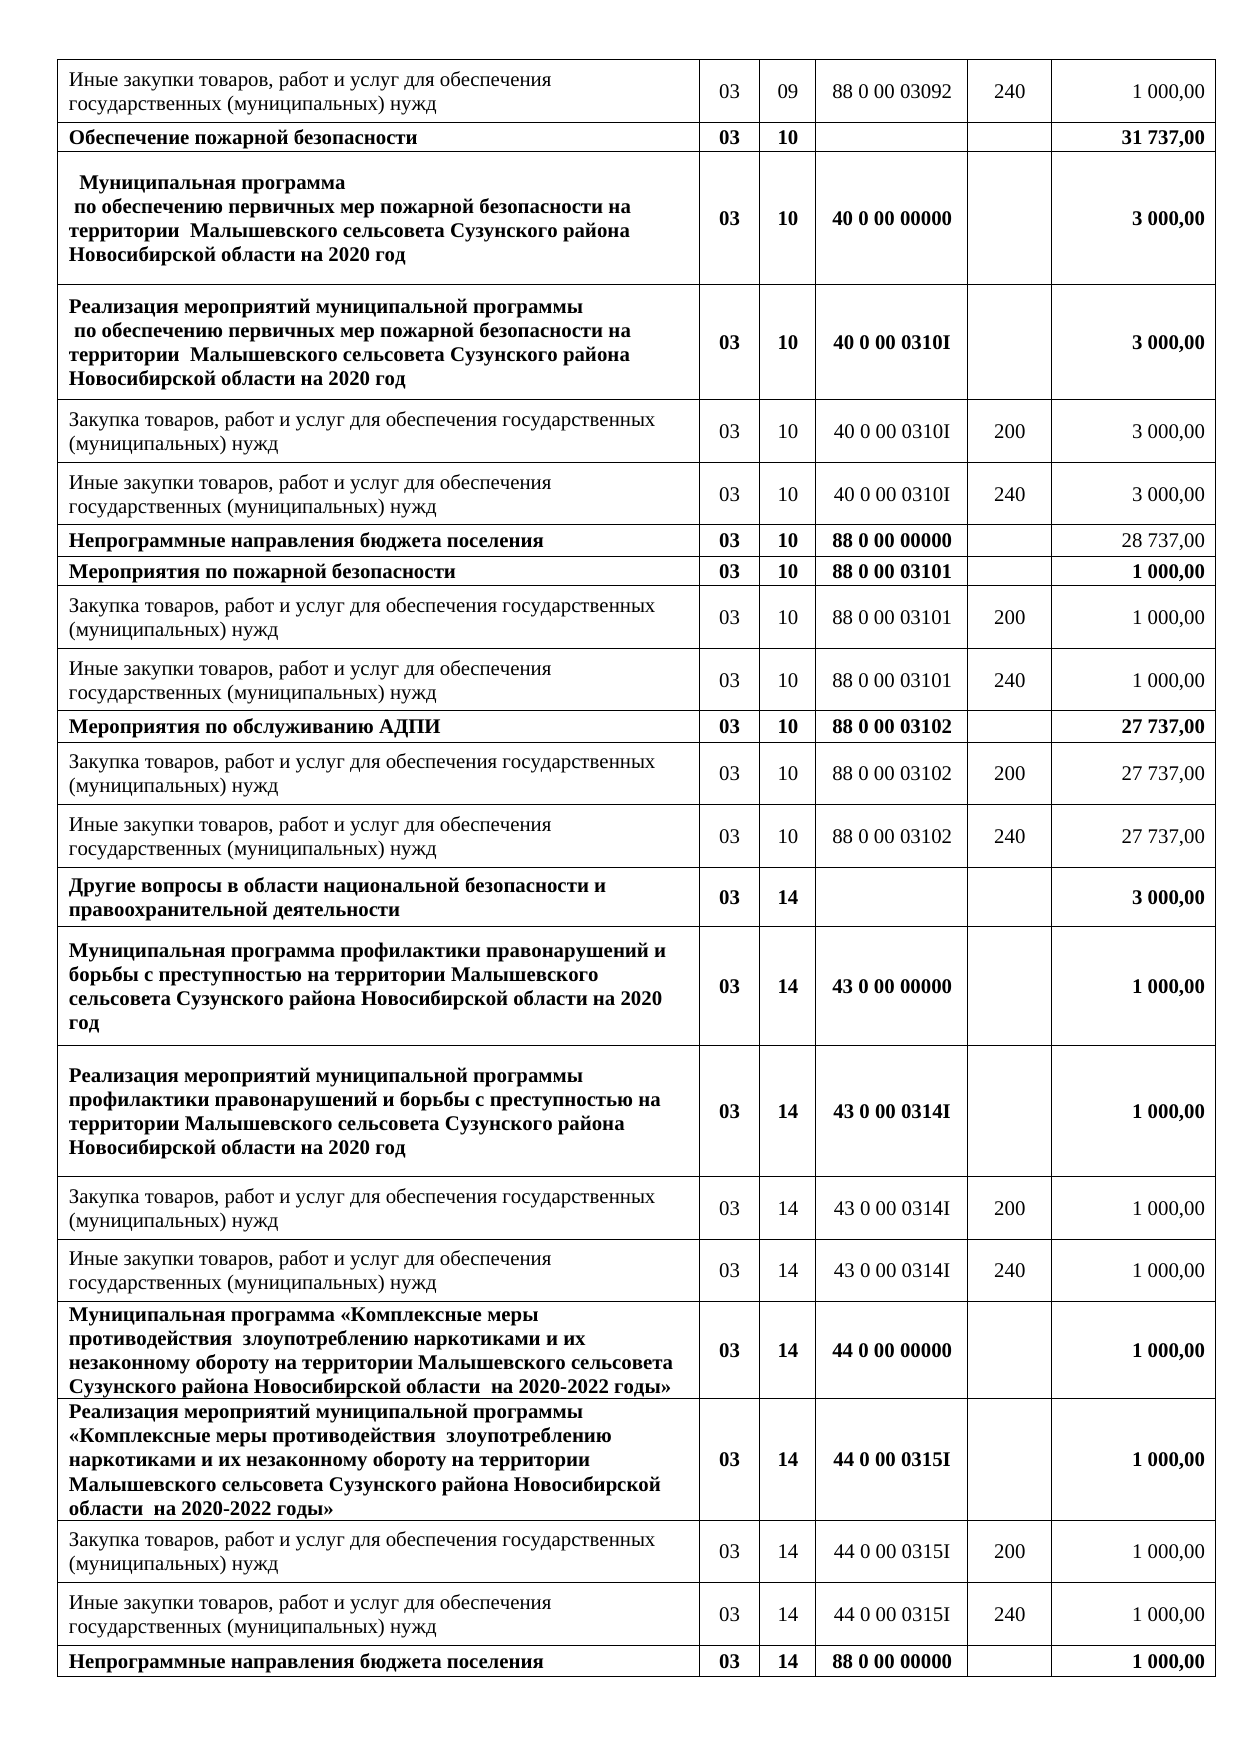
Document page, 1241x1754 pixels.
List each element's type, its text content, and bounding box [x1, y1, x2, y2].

table_cell Иные закупки товаров, работ и услуг для обеспечения государственных (муниципальных) нужд [58, 649, 699, 710]
table_cell 240 [968, 649, 1051, 710]
table_cell 14 [760, 927, 815, 1045]
table_cell 1 000,00 [1052, 1521, 1215, 1582]
table_cell 88 0 00 03092 [816, 60, 967, 122]
table_cell 03 [700, 123, 759, 151]
table_cell 03 [700, 743, 759, 804]
table_cell 40 0 00 0310I [816, 463, 967, 524]
table_cell 03 [700, 152, 759, 284]
table_cell [968, 525, 1051, 556]
table_cell 14 [760, 1583, 815, 1644]
table_cell Муниципальная программа по обеспечению первичных мер пожарной безопасности на территории Малышевского сельсовета Сузунского района Новосибирской области на 2020 год [58, 152, 699, 284]
table_cell 03 [700, 1177, 759, 1238]
table_cell 88 0 00 00000 [816, 525, 967, 556]
table_cell 200 [968, 1177, 1051, 1238]
table_cell 14 [760, 1646, 815, 1676]
table_cell 1 000,00 [1052, 1046, 1215, 1176]
table_cell 240 [968, 805, 1051, 867]
table_cell 03 [700, 463, 759, 524]
table_cell [968, 123, 1051, 151]
table_cell 43 0 00 00000 [816, 927, 967, 1045]
table_cell 3 000,00 [1052, 152, 1215, 284]
table_cell 1 000,00 [1052, 60, 1215, 122]
table_cell 03 [700, 1399, 759, 1519]
table_cell Другие вопросы в области национальной безопасности и правоохранительной деятельности [58, 868, 699, 926]
table_cell Мероприятия по обслуживанию АДПИ [58, 711, 699, 742]
table_cell 44 0 00 0315I [816, 1399, 967, 1519]
table_cell 14 [760, 1521, 815, 1582]
table_cell 88 0 00 00000 [816, 1646, 967, 1676]
table_cell 10 [760, 463, 815, 524]
table_cell 88 0 00 03102 [816, 711, 967, 742]
table_cell Реализация мероприятий муниципальной программы «Комплексные меры противодействия злоупотреблению наркотиками и их незаконному обороту на территории Малышевского сельсовета Сузунского района Новосибирской области на 2020-2022 годы» [58, 1399, 699, 1519]
table_cell 03 [700, 1046, 759, 1176]
table_cell 88 0 00 03101 [816, 586, 967, 648]
table_cell 43 0 00 0314I [816, 1046, 967, 1176]
table_cell 03 [700, 927, 759, 1045]
table_cell 1 000,00 [1052, 1177, 1215, 1238]
table_cell 40 0 00 00000 [816, 152, 967, 284]
table_cell 03 [700, 525, 759, 556]
table_cell Реализация мероприятий муниципальной программы по обеспечению первичных мер пожарной безопасности на территории Малышевского сельсовета Сузунского района Новосибирской области на 2020 год [58, 285, 699, 399]
table_cell [968, 927, 1051, 1045]
table_cell 88 0 00 03101 [816, 557, 967, 585]
table_cell 03 [700, 586, 759, 648]
table_cell Муниципальная программа «Комплексные меры противодействия злоупотреблению наркотиками и их незаконному обороту на территории Малышевского сельсовета Сузунского района Новосибирской области на 2020-2022 годы» [58, 1302, 699, 1398]
table_cell Закупка товаров, работ и услуг для обеспечения государственных (муниципальных) нужд [58, 1177, 699, 1238]
table_cell 03 [700, 285, 759, 399]
table_cell 88 0 00 03102 [816, 743, 967, 804]
table_cell 3 000,00 [1052, 285, 1215, 399]
table_cell 10 [760, 586, 815, 648]
table_cell Непрограммные направления бюджета поселения [58, 525, 699, 556]
table_cell 03 [700, 1302, 759, 1398]
table_cell 27 737,00 [1052, 805, 1215, 867]
table_cell Иные закупки товаров, работ и услуг для обеспечения государственных (муниципальных) нужд [58, 60, 699, 122]
table_cell 03 [700, 649, 759, 710]
table_cell 3 000,00 [1052, 463, 1215, 524]
table_cell 1 000,00 [1052, 927, 1215, 1045]
table_cell 10 [760, 525, 815, 556]
table_cell 14 [760, 1399, 815, 1519]
table_cell 14 [760, 1046, 815, 1176]
table_cell 240 [968, 60, 1051, 122]
table_cell [968, 152, 1051, 284]
table_cell Обеспечение пожарной безопасности [58, 123, 699, 151]
table_cell [968, 1302, 1051, 1398]
table_cell Закупка товаров, работ и услуг для обеспечения государственных (муниципальных) нужд [58, 400, 699, 462]
table_cell 31 737,00 [1052, 123, 1215, 151]
table_cell 10 [760, 711, 815, 742]
table_cell Непрограммные направления бюджета поселения [58, 1646, 699, 1676]
table_cell 03 [700, 868, 759, 926]
table_cell 240 [968, 1583, 1051, 1644]
table_cell 88 0 00 03101 [816, 649, 967, 710]
table_cell 43 0 00 0314I [816, 1177, 967, 1238]
table_cell [816, 868, 967, 926]
table_cell 1 000,00 [1052, 1583, 1215, 1644]
table_cell 14 [760, 1177, 815, 1238]
table_cell 03 [700, 400, 759, 462]
table_cell 10 [760, 285, 815, 399]
table_cell 03 [700, 1240, 759, 1301]
table_cell 3 000,00 [1052, 400, 1215, 462]
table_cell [58, 1583, 699, 1644]
table_cell 03 [700, 711, 759, 742]
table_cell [58, 1521, 699, 1582]
table_cell 3 000,00 [1052, 868, 1215, 926]
table_cell 1 000,00 [1052, 1646, 1215, 1676]
table_cell Иные закупки товаров, работ и услуг для обеспечения государственных (муниципальных) нужд [58, 1240, 699, 1301]
table_cell [968, 285, 1051, 399]
table_cell 03 [700, 1583, 759, 1644]
table_cell [968, 1399, 1051, 1519]
table_cell 27 737,00 [1052, 711, 1215, 742]
table_cell 10 [760, 557, 815, 585]
table_cell 10 [760, 805, 815, 867]
table_cell 200 [968, 1521, 1051, 1582]
table_cell 14 [760, 868, 815, 926]
table_cell 03 [700, 1521, 759, 1582]
table_cell 44 0 00 0315I [816, 1583, 967, 1644]
table_cell Закупка товаров, работ и услуг для обеспечения государственных (муниципальных) нужд [58, 586, 699, 648]
table_cell 03 [700, 1646, 759, 1676]
table_cell [968, 1646, 1051, 1676]
table_cell 10 [760, 123, 815, 151]
table_cell [968, 711, 1051, 742]
table_cell Иные закупки товаров, работ и услуг для обеспечения государственных (муниципальных) нужд [58, 805, 699, 867]
table_cell 200 [968, 743, 1051, 804]
table_cell 43 0 00 0314I [816, 1240, 967, 1301]
table_cell 10 [760, 400, 815, 462]
table_cell Закупка товаров, работ и услуг для обеспечения государственных (муниципальных) нужд [58, 743, 699, 804]
table_cell [968, 868, 1051, 926]
table_cell 240 [968, 1240, 1051, 1301]
table_cell Мероприятия по пожарной безопасности [58, 557, 699, 585]
table_cell 200 [968, 586, 1051, 648]
table_cell 88 0 00 03102 [816, 805, 967, 867]
table_cell 44 0 00 00000 [816, 1302, 967, 1398]
table_cell 28 737,00 [1052, 525, 1215, 556]
table_cell 1 000,00 [1052, 1399, 1215, 1519]
table_cell [968, 557, 1051, 585]
table_cell 40 0 00 0310I [816, 285, 967, 399]
table_cell 27 737,00 [1052, 743, 1215, 804]
table_cell 40 0 00 0310I [816, 400, 967, 462]
table_cell 03 [700, 805, 759, 867]
table_cell 03 [700, 60, 759, 122]
table_cell 1 000,00 [1052, 1240, 1215, 1301]
table_cell 44 0 00 0315I [816, 1521, 967, 1582]
table_cell 1 000,00 [1052, 557, 1215, 585]
table_cell Муниципальная программа профилактики правонарушений и борьбы с преступностью на территории Малышевского сельсовета Сузунского района Новосибирской области на 2020 год [58, 927, 699, 1045]
table_cell 1 000,00 [1052, 649, 1215, 710]
table_cell 14 [760, 1302, 815, 1398]
table_cell 200 [968, 400, 1051, 462]
table_cell 10 [760, 649, 815, 710]
table_cell 10 [760, 743, 815, 804]
table_cell 10 [760, 152, 815, 284]
table_cell 1 000,00 [1052, 586, 1215, 648]
table_cell Иные закупки товаров, работ и услуг для обеспечения государственных (муниципальных) нужд [58, 463, 699, 524]
table_cell 1 000,00 [1052, 1302, 1215, 1398]
table_cell 14 [760, 1240, 815, 1301]
table_cell 09 [760, 60, 815, 122]
table_cell [816, 123, 967, 151]
table_cell Реализация мероприятий муниципальной программы профилактики правонарушений и борьбы с преступностью на территории Малышевского сельсовета Сузунского района Новосибирской области на 2020 год [58, 1046, 699, 1176]
table_cell 03 [700, 557, 759, 585]
table_cell [968, 1046, 1051, 1176]
table_cell 240 [968, 463, 1051, 524]
